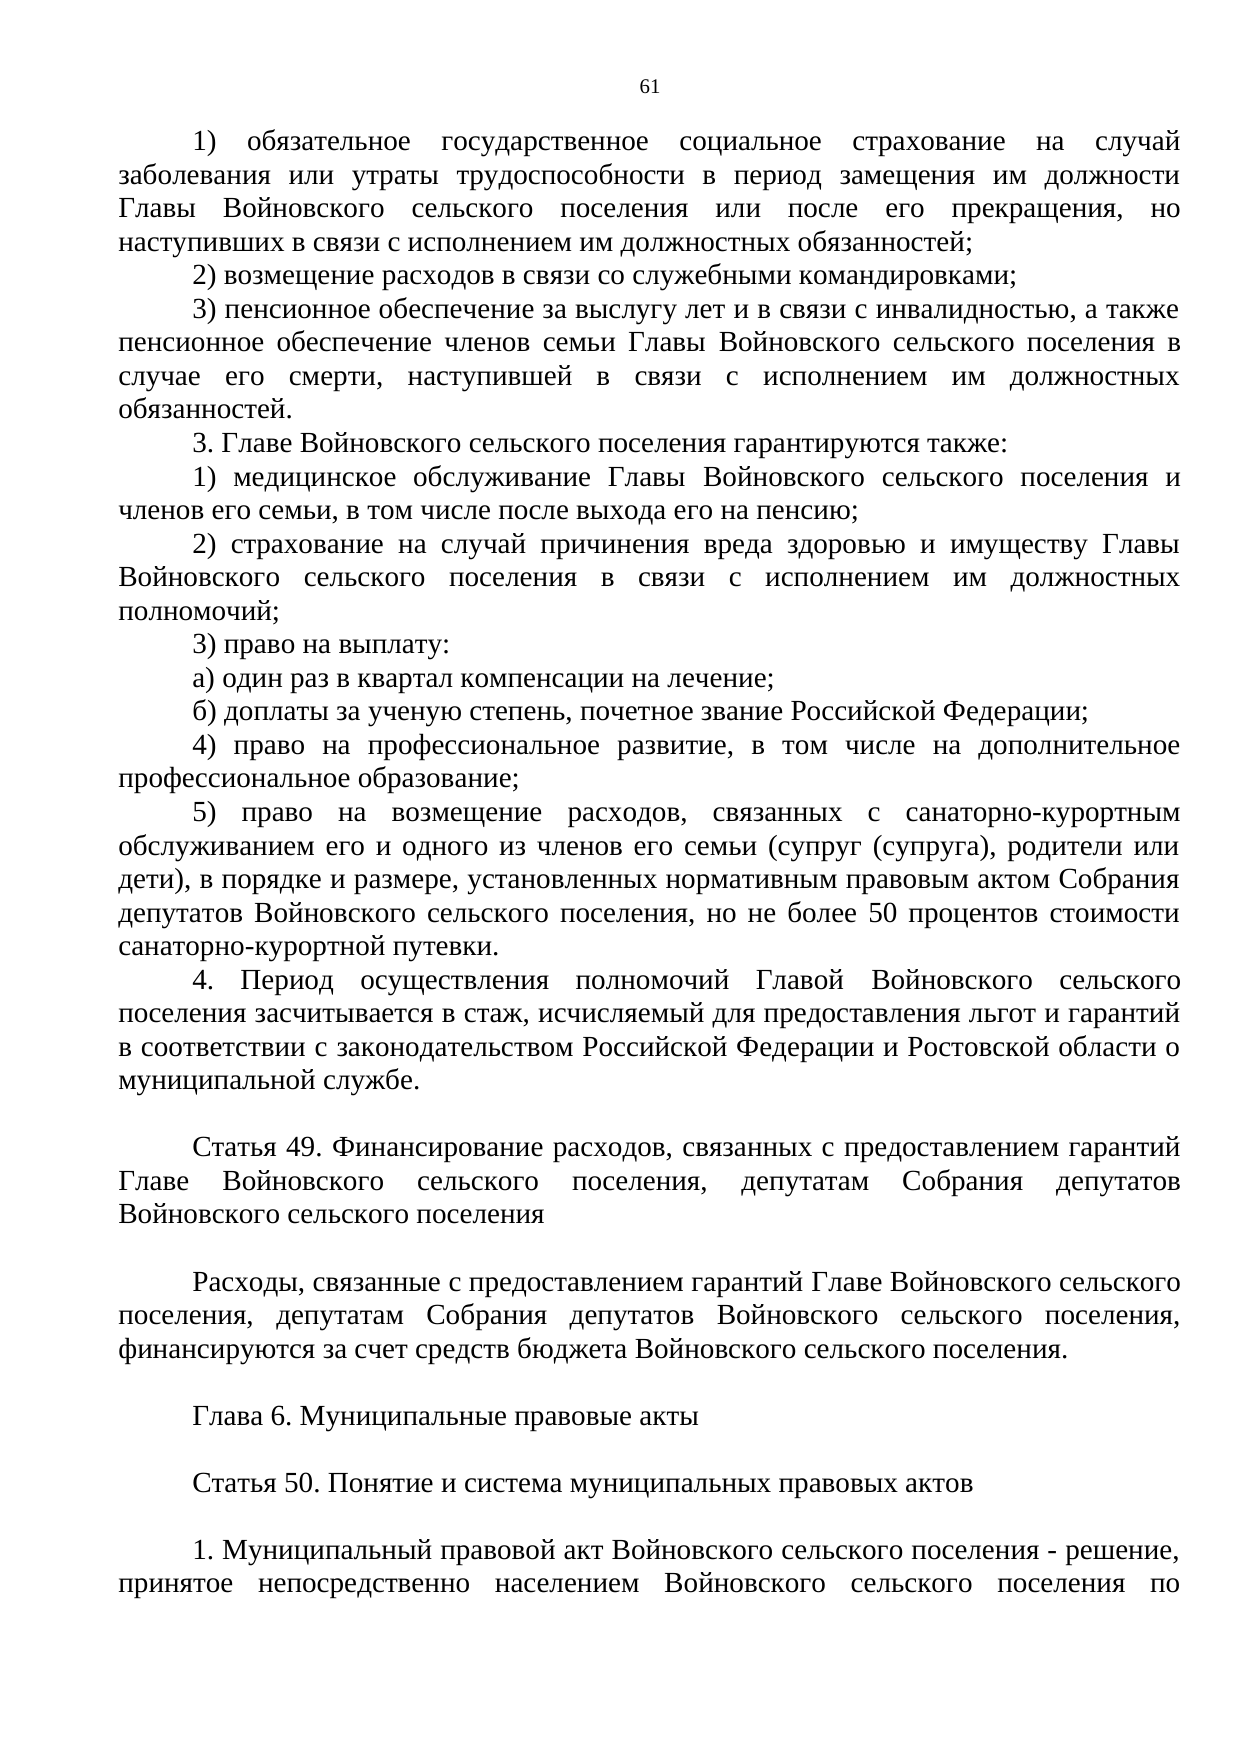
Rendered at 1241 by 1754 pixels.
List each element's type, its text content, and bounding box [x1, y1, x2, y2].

text 2) возмещение расходов в связи со служебными командировками; [118, 257, 1181, 291]
text 1) обязательное государственное социальное страхование на случай заболевания или утраты трудоспособности в период замещения им должности Главы Войновского сельского поселения или после его прекращения, но наступивших в связи с исполнением им должностных обязанностей; [118, 123, 1181, 257]
text 3) пенсионное обеспечение за выслугу лет и в связи с инвалидностью, а также пенсионное обеспечение членов семьи Главы Войновского сельского поселения в случае его смерти, наступившей в связи с исполнением им должностных обязанностей. [118, 291, 1181, 425]
text Статья 50. Понятие и система муниципальных правовых актов [118, 1465, 1181, 1498]
text а) один раз в квартал компенсации на лечение; [118, 660, 1181, 693]
text 3. Главе Войновского сельского поселения гарантируются также: [118, 425, 1181, 459]
text Расходы, связанные с предоставлением гарантий Главе Войновского сельского поселения, депутатам Собрания депутатов Войновского сельского поселения, финансируются за счет средств бюджета Войновского сельского поселения. [118, 1264, 1181, 1364]
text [118, 1532, 1181, 1599]
text 4. Период осуществления полномочий Главой Войновского сельского поселения засчитывается в стаж, исчисляемый для предоставления льгот и гарантий в соответствии с законодательством Российской Федерации и Ростовской области о муниципальной службе. [118, 962, 1181, 1096]
text 3) право на выплату: [118, 626, 1181, 660]
text 4) право на профессиональное развитие, в том числе на дополнительное профессиональное образование; [118, 727, 1181, 794]
text 5) право на возмещение расходов, связанных с санаторно-курортным обслуживанием его и одного из членов его семьи (супруг (супруга), родители или дети), в порядке и размере, установленных нормативным правовым актом Собрания депутатов Войновского сельского поселения, но не более 50 процентов стоимости санаторно-курортной путевки. [118, 794, 1181, 962]
text б) доплаты за ученую степень, почетное звание Российской Федерации; [118, 693, 1181, 727]
text Глава 6. Муниципальные правовые акты [118, 1398, 1181, 1431]
text 2) страхование на случай причинения вреда здоровью и имуществу Главы Войновского сельского поселения в связи с исполнением им должностных полномочий; [118, 526, 1181, 626]
text 1) медицинское обслуживание Главы Войновского сельского поселения и членов его семьи, в том числе после выхода его на пенсию; [118, 459, 1181, 526]
text Статья 49. Финансирование расходов, связанных с предоставлением гарантий Главе Войновского сельского поселения, депутатам Собрания депутатов Войновского сельского поселения [118, 1129, 1181, 1230]
